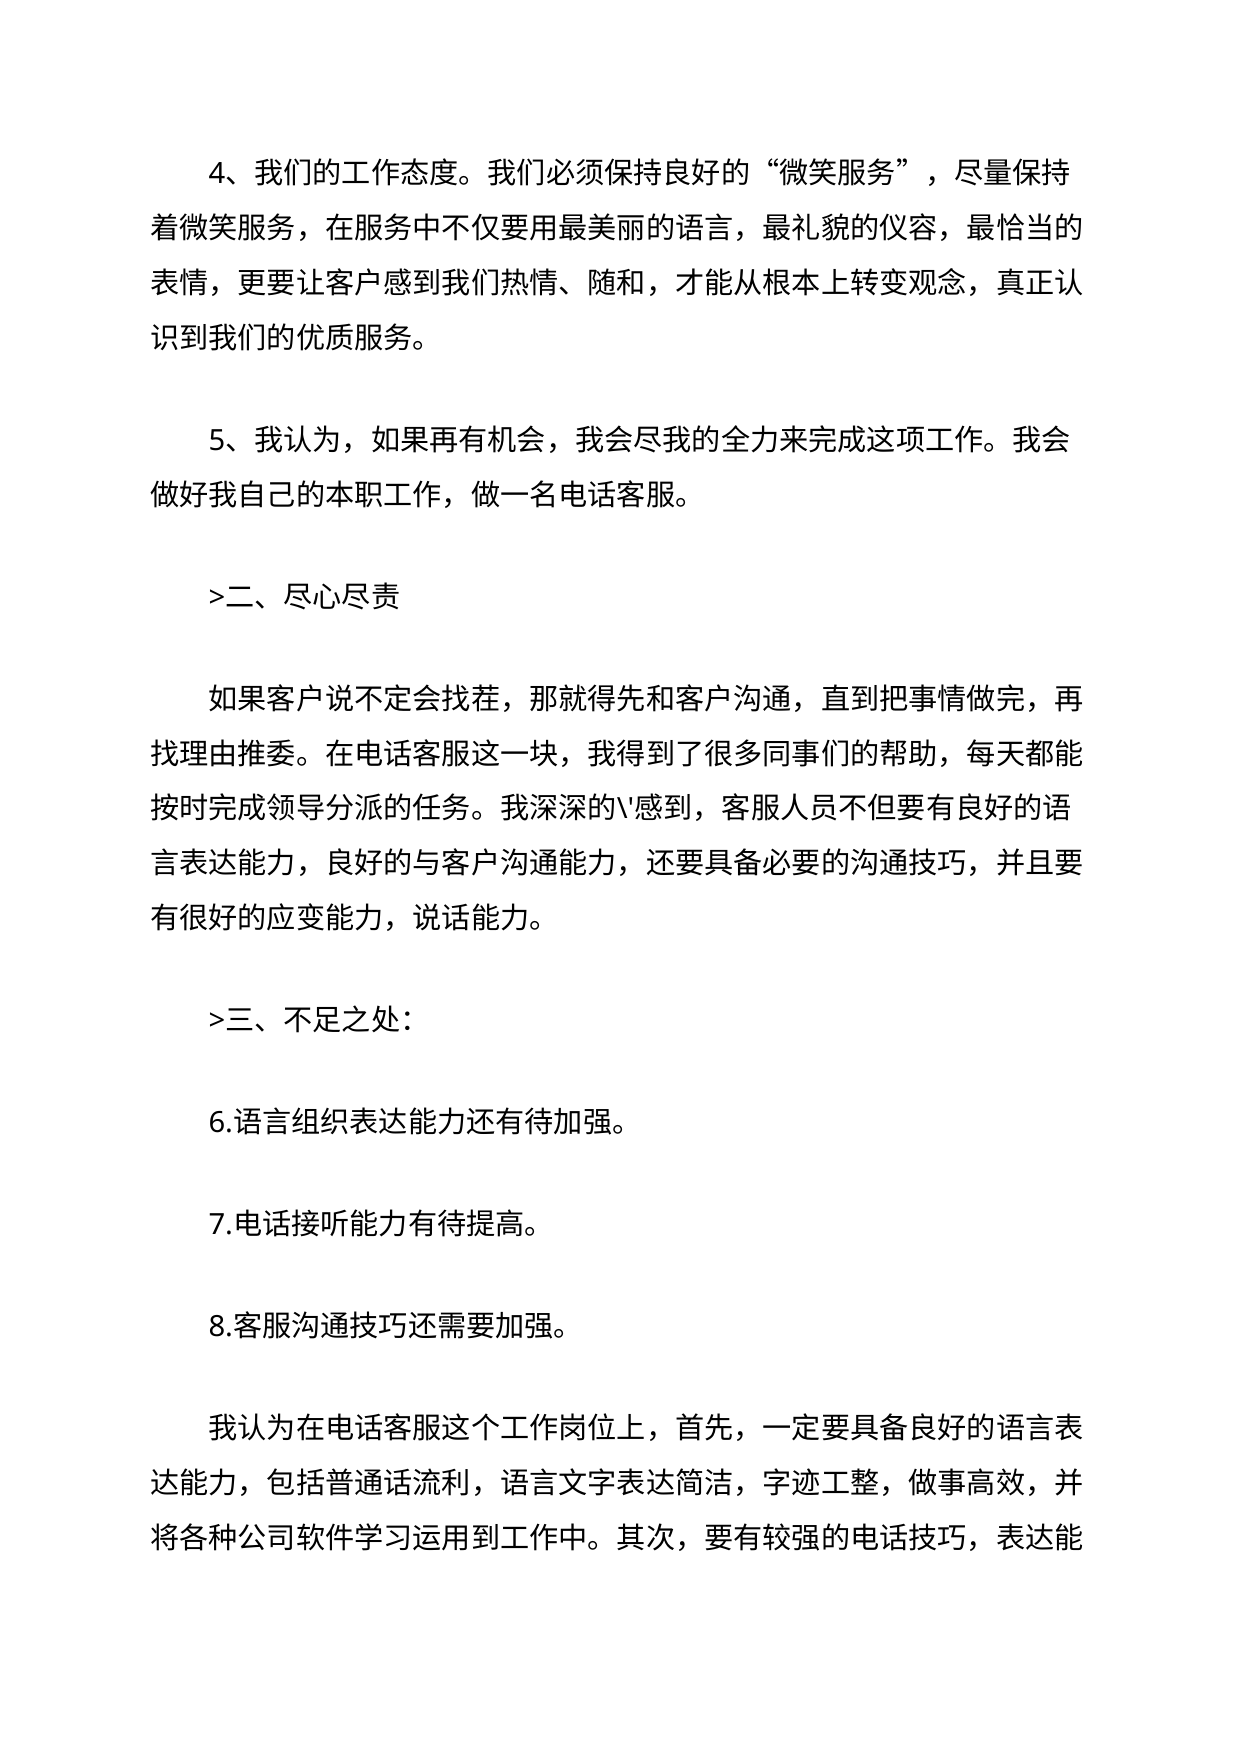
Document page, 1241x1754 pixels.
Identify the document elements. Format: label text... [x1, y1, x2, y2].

text 如果客户说不定会找茬，那就得先和客户沟通，直到把事情做完，再找理由推委。在电话客服这一块，我得到了很多同事们的帮助，每天都能按时完成领导分派的任务。我深深的\'感到，客服人员不但要有良好的语言表达能力，良好的与客户沟通能力，还要具备必要的沟通技巧，并且要有很好的应变能力，说话能力。 [150, 675, 1090, 937]
text >二、尽心尽责 [150, 573, 1090, 616]
text 8.客服沟通技巧还需要加强。 [150, 1303, 1090, 1345]
text 7.电话接听能力有待提高。 [150, 1201, 1090, 1243]
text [150, 1405, 1090, 1557]
text 4、我们的工作态度。我们必须保持良好的“微笑服务”，尽量保持着微笑服务，在服务中不仅要用最美丽的语言，最礼貌的仪容，最恰当的表情，更要让客户感到我们热情、随和，才能从根本上转变观念，真正认识到我们的优质服务。 [150, 150, 1090, 357]
text 5、我认为，如果再有机会，我会尽我的全力来完成这项工作。我会做好我自己的本职工作，做一名电话客服。 [150, 417, 1090, 514]
text 6.语言组织表达能力还有待加强。 [150, 1099, 1090, 1141]
text >三、不足之处： [150, 997, 1090, 1039]
